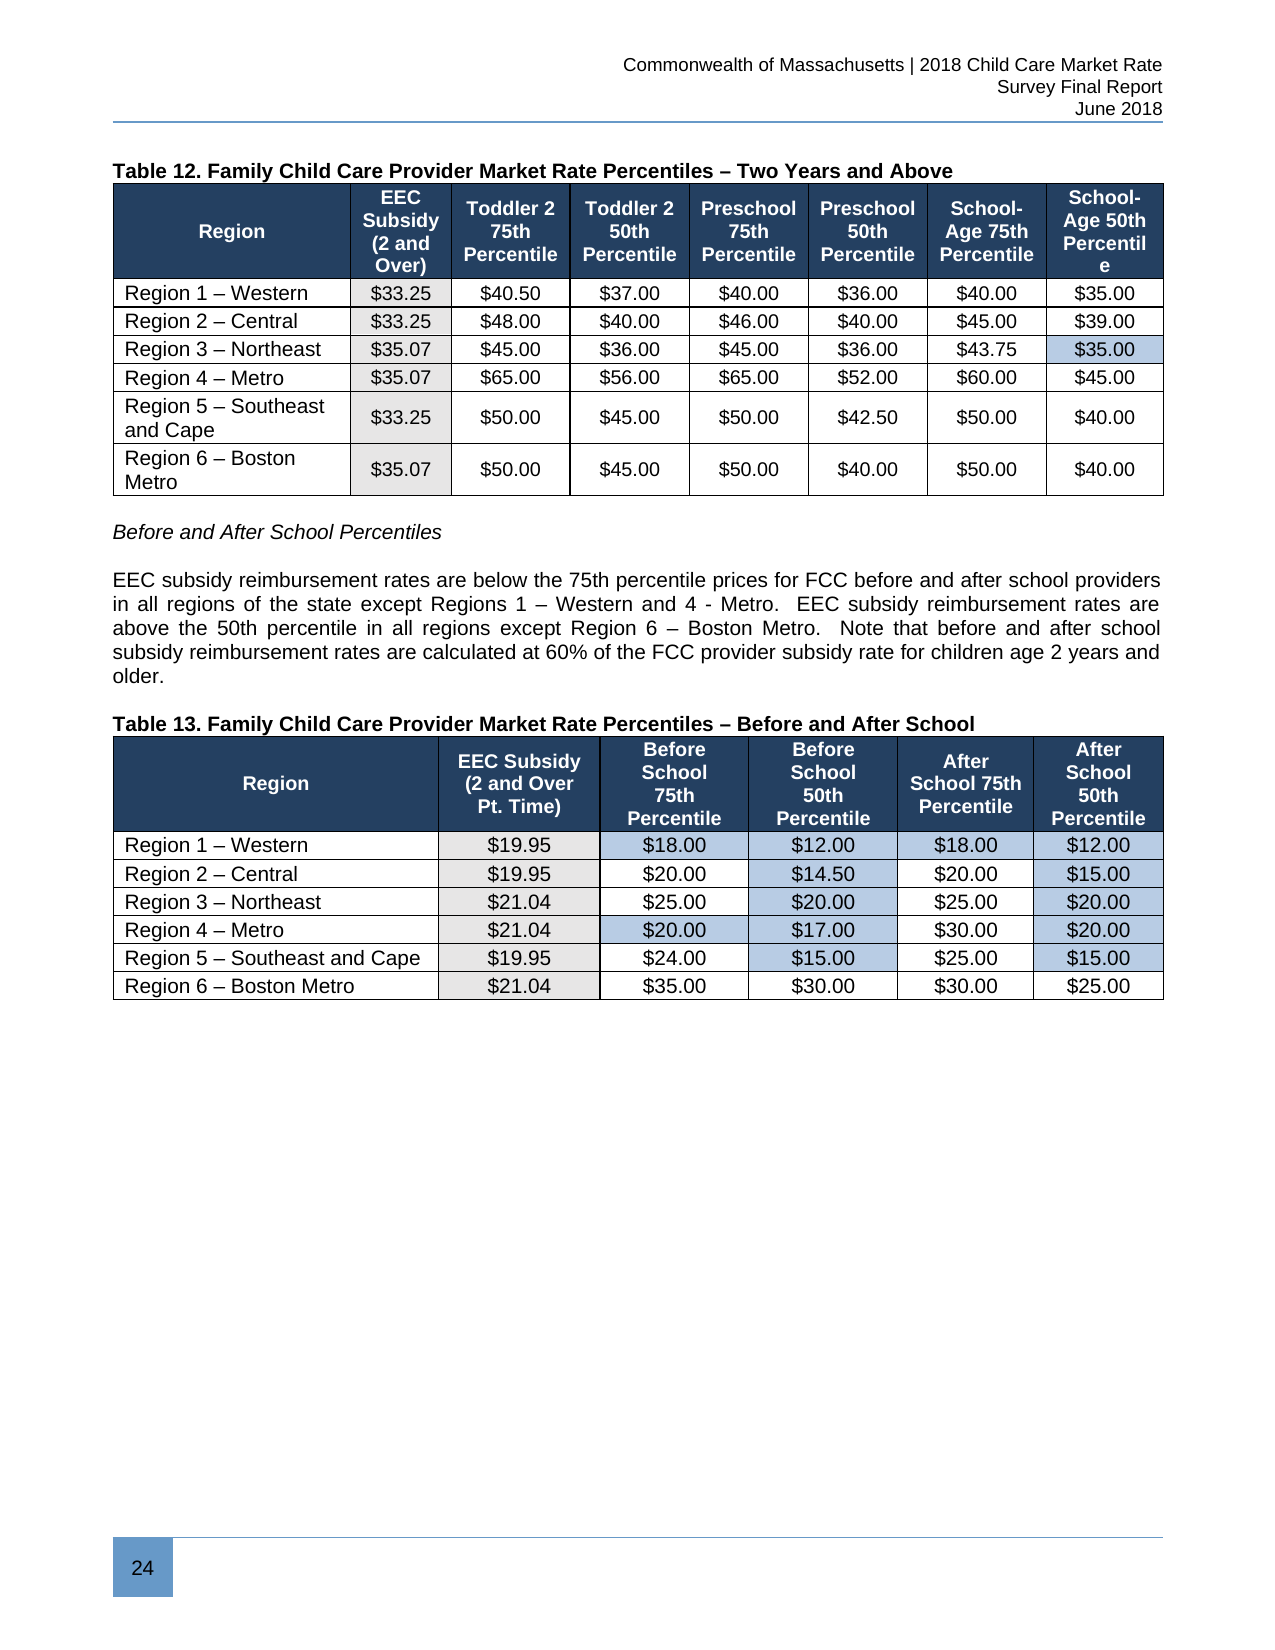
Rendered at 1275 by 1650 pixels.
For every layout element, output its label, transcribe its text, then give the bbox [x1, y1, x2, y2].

table_cell $35.00 [601, 972, 748, 999]
table_cell $46.00 [690, 308, 808, 334]
table_cell $37.00 [571, 279, 689, 306]
table_cell $45.00 [452, 336, 569, 363]
table_header Region [114, 184, 350, 278]
table_cell $20.00 [1034, 888, 1163, 915]
table_cell $15.00 [749, 944, 897, 971]
table_cell $50.00 [928, 444, 1046, 495]
table_cell $20.00 [749, 888, 897, 915]
table_cell $24.00 [601, 944, 748, 971]
table_cell $65.00 [690, 364, 808, 391]
table_header School- Age 75th Percentile [928, 184, 1046, 278]
table_cell $30.00 [898, 972, 1033, 999]
table_cell Region 6 – Boston Metro [114, 444, 350, 495]
table_cell $40.00 [809, 308, 927, 334]
table_cell $40.00 [690, 279, 808, 306]
table_cell $30.00 [898, 916, 1033, 943]
table_cell Region 6 – Boston Metro [114, 972, 438, 999]
text EEC subsidy reimbursement rates are below the 75th percentile prices for FCC before and after school providers in all regions of the state except Regions 1 – Western and 4 - Metro. EEC subsidy reimbursement rates are above the 50th percentile in all regions except Region 6 – Boston Metro. Note that before and after school subsidy reimbursement rates are calculated at 60% of the FCC provider subsidy rate for children age 2 years and older. [112, 568, 1162, 688]
table_cell Region 2 – Central [114, 308, 350, 334]
table_cell $35.00 [1047, 279, 1163, 306]
table_cell $33.25 [351, 308, 451, 334]
table_header Before School 75th Percentile [601, 737, 748, 831]
text Table 12. Family Child Care Provider Market Rate Percentiles – Two Years and Above [112, 159, 1162, 183]
table_cell Region 3 – Northeast [114, 336, 350, 363]
table_cell $50.00 [690, 444, 808, 495]
table_cell $15.00 [1034, 860, 1163, 887]
table_cell Region 1 – Western [114, 832, 438, 859]
table_cell $35.07 [351, 364, 451, 391]
table_header After School 75th Percentile [898, 737, 1033, 831]
table_cell $50.00 [452, 444, 569, 495]
table_cell $19.95 [439, 860, 599, 887]
table_cell $50.00 [452, 392, 569, 443]
table_cell $15.00 [1034, 944, 1163, 971]
table_cell $35.07 [351, 444, 451, 495]
table_cell $20.00 [601, 916, 748, 943]
table_cell $25.00 [898, 888, 1033, 915]
table_cell $45.00 [571, 444, 689, 495]
table_cell $30.00 [749, 972, 897, 999]
table_cell $21.04 [439, 916, 599, 943]
table_cell $20.00 [601, 860, 748, 887]
table_cell $33.25 [351, 392, 451, 443]
table_cell $25.00 [1034, 972, 1163, 999]
table_cell $14.50 [749, 860, 897, 887]
table_cell $25.00 [898, 944, 1033, 971]
table_cell Region 4 – Metro [114, 364, 350, 391]
table_cell $48.00 [452, 308, 569, 334]
table_cell $65.00 [452, 364, 569, 391]
table_cell $18.00 [601, 832, 748, 859]
table_cell $21.04 [439, 972, 599, 999]
table_header Preschool 75th Percentile [690, 184, 808, 278]
table_cell $36.00 [809, 336, 927, 363]
table_cell $19.95 [439, 832, 599, 859]
table_cell $35.07 [351, 336, 451, 363]
table_header Before School 50th Percentile [749, 737, 897, 831]
table_cell $52.00 [809, 364, 927, 391]
table_cell $39.00 [1047, 308, 1163, 334]
table_cell $42.50 [809, 392, 927, 443]
table_cell $36.00 [571, 336, 689, 363]
table_cell Region 3 – Northeast [114, 888, 438, 915]
table_cell $43.75 [928, 336, 1046, 363]
table_header EEC Subsidy (2 and Over Pt. Time) [439, 737, 599, 831]
table_cell $40.00 [809, 444, 927, 495]
table_header Region [114, 737, 438, 831]
table_cell $40.00 [1047, 444, 1163, 495]
table_cell $45.00 [690, 336, 808, 363]
table_cell $45.00 [928, 308, 1046, 334]
table_cell $35.00 [1047, 336, 1163, 363]
table_cell Region 1 – Western [114, 279, 350, 306]
table_cell Region 4 – Metro [114, 916, 438, 943]
table_cell $40.00 [928, 279, 1046, 306]
table_header Preschool 50th Percentile [809, 184, 927, 278]
table_header After School 50th Percentile [1034, 737, 1163, 831]
table_cell Region 2 – Central [114, 860, 438, 887]
text Table 13. Family Child Care Provider Market Rate Percentiles – Before and After School [112, 712, 1162, 736]
table_cell $50.00 [928, 392, 1046, 443]
table_cell $20.00 [1034, 916, 1163, 943]
table_cell $40.50 [452, 279, 569, 306]
table_cell $12.00 [1034, 832, 1163, 859]
table_cell Region 5 – Southeast and Cape [114, 392, 350, 443]
table_cell $60.00 [928, 364, 1046, 391]
table_cell $20.00 [898, 860, 1033, 887]
table_cell $17.00 [749, 916, 897, 943]
table_cell $50.00 [690, 392, 808, 443]
table_cell Region 5 – Southeast and Cape [114, 944, 438, 971]
table_header School- Age 50th Percentile [1047, 184, 1163, 278]
table_cell $40.00 [571, 308, 689, 334]
table_cell $40.00 [1047, 392, 1163, 443]
table_cell $45.00 [571, 392, 689, 443]
table_cell $56.00 [571, 364, 689, 391]
table_cell $19.95 [439, 944, 599, 971]
table_cell $36.00 [809, 279, 927, 306]
table_cell $18.00 [898, 832, 1033, 859]
text Before and After School Percentiles [112, 520, 1162, 544]
table_cell $25.00 [601, 888, 748, 915]
table_cell $12.00 [749, 832, 897, 859]
table_header Toddler 2 75th Percentile [452, 184, 569, 278]
table_header EEC Subsidy (2 and Over) [351, 184, 451, 278]
table_header Toddler 2 50th Percentile [571, 184, 689, 278]
table_cell $21.04 [439, 888, 599, 915]
table_cell $33.25 [351, 279, 451, 306]
table_cell $45.00 [1047, 364, 1163, 391]
